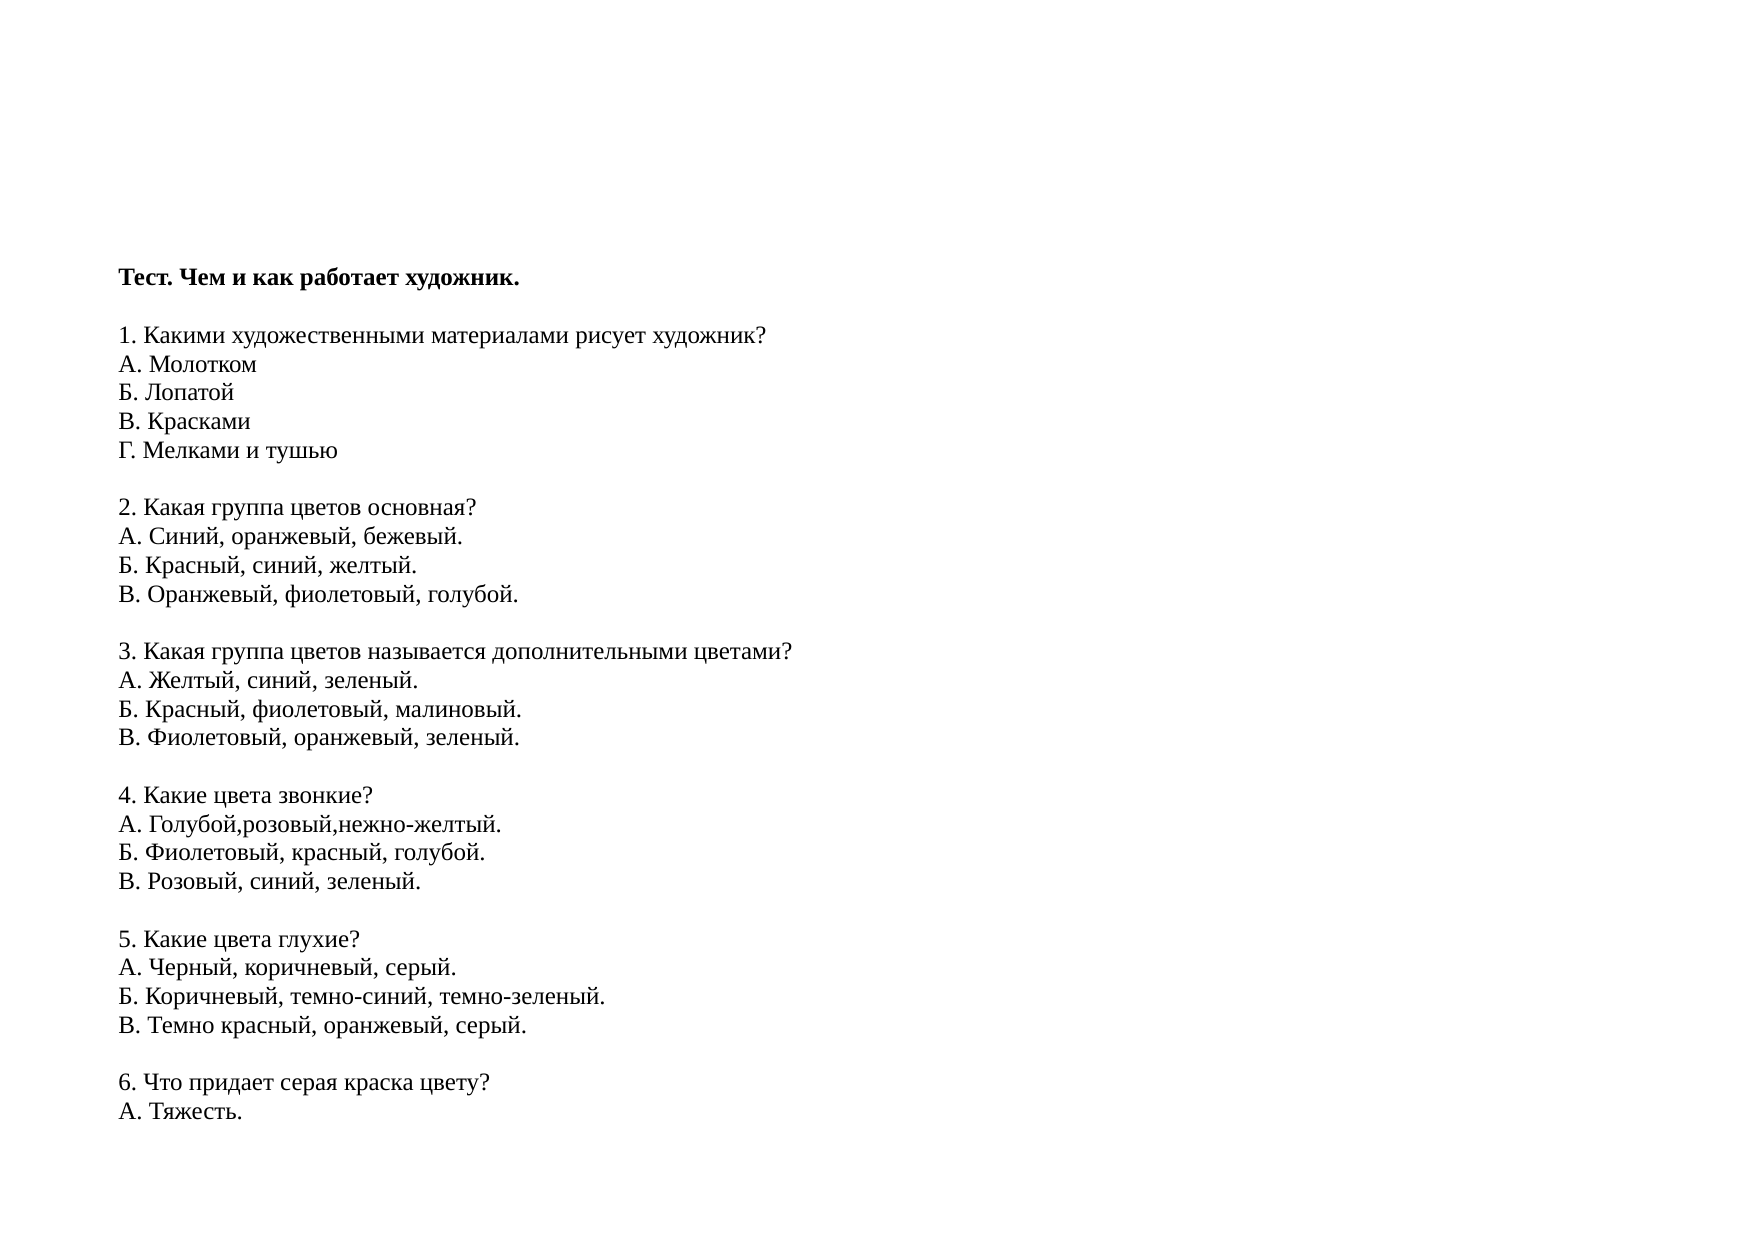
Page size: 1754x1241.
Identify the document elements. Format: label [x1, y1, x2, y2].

text [118, 262, 1636, 1125]
